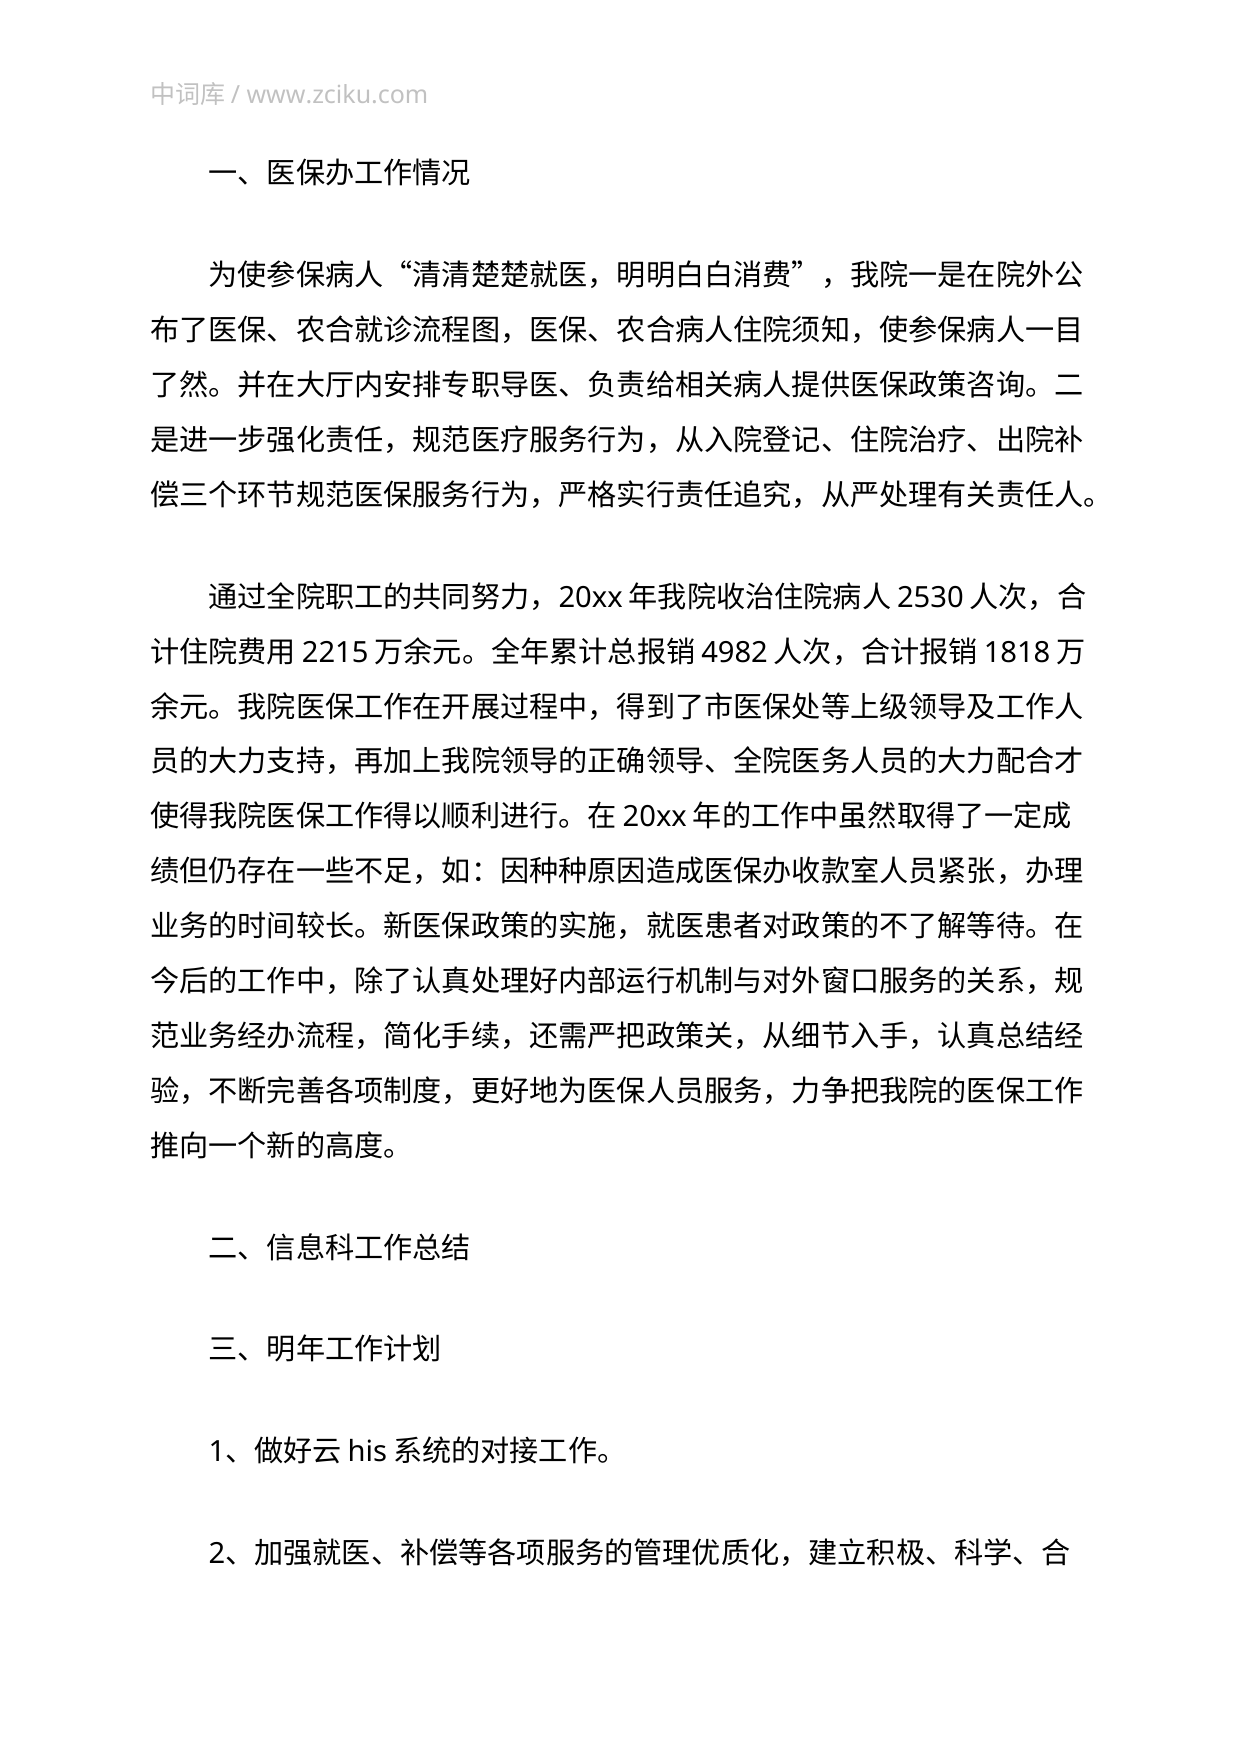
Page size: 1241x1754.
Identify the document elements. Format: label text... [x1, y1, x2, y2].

text 1、做好云his系统的对接工作。 [150, 1428, 1090, 1470]
text 二、信息科工作总结 [150, 1224, 1090, 1266]
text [150, 1530, 1090, 1572]
text 三、明年工作计划 [150, 1326, 1090, 1368]
text 通过全院职工的共同努力，20xx年我院收治住院病人2530人次，合计住院费用2215万余元。全年累计总报销4982人次，合计报销1818万余元。我院医保工作在开展过程中，得到了市医保处等上级领导及工作人员的大力支持，再加上我院领导的正确领导、全院医务人员的大力配合才使得我院医保工作得以顺利进行。在20xx年的工作中虽然取得了一定成绩但仍存在一些不足，如：因种种原因造成医保办收款室人员紧张，办理业务的时间较长。新医保政策的实施，就医患者对政策的不了解等待。在今后的工作中，除了认真处理好内部运行机制与对外窗口服务的关系，规范业务经办流程，简化手续，还需严把政策关，从细节入手，认真总结经验，不断完善各项制度，更好地为医保人员服务，力争把我院的医保工作推向一个新的高度。 [150, 573, 1090, 1165]
text 一、医保办工作情况 [150, 150, 1090, 192]
text 为使参保病人“清清楚楚就医，明明白白消费”，我院一是在院外公布了医保、农合就诊流程图，医保、农合病人住院须知，使参保病人一目了然。并在大厅内安排专职导医、负责给相关病人提供医保政策咨询。二是进一步强化责任，规范医疗服务行为，从入院登记、住院治疗、出院补偿三个环节规范医保服务行为，严格实行责任追究，从严处理有关责任人。 [150, 252, 1090, 514]
